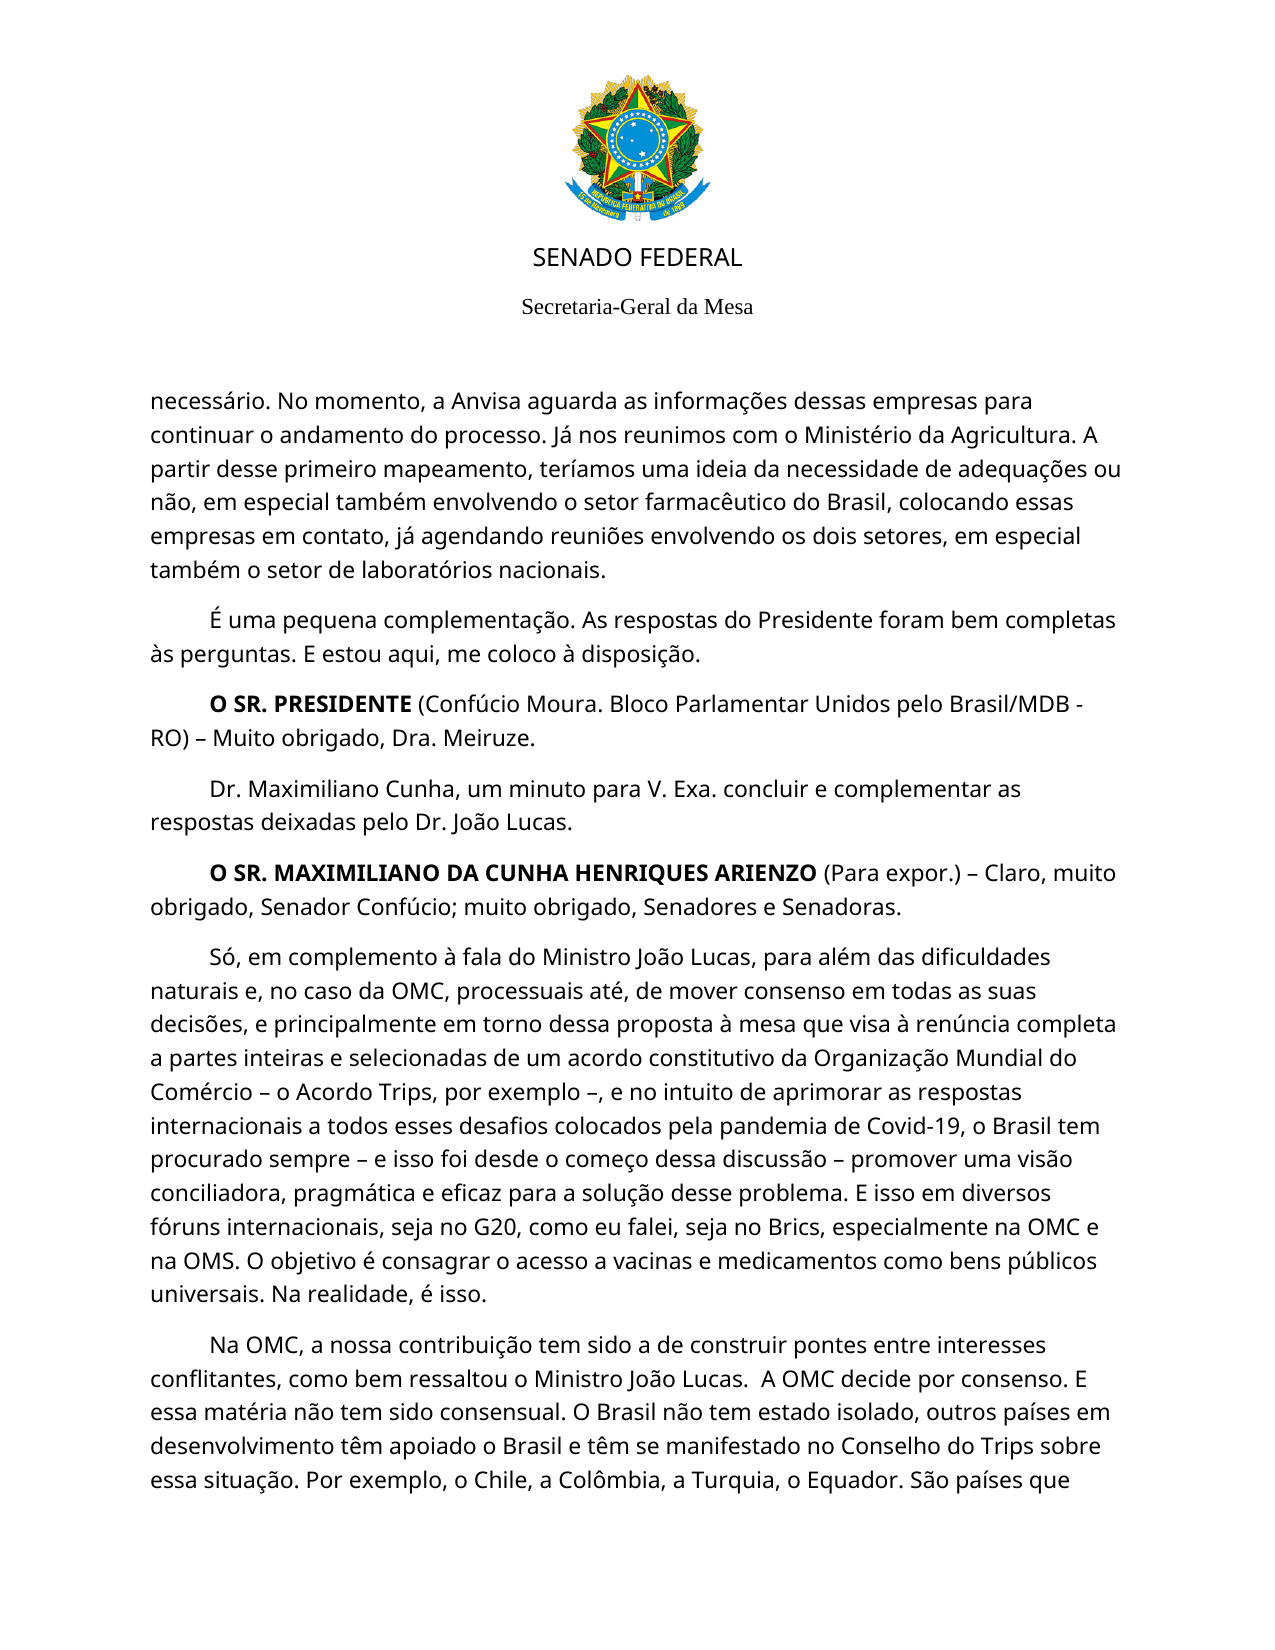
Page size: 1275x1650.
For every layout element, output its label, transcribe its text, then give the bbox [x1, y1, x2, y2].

text O SR. MAXIMILIANO DA CUNHA HENRIQUES ARIENZO (Para expor.) – Claro, muito obrigado, Senador Confúcio; muito obrigado, Senadores e Senadoras. [150, 857, 1125, 922]
text Só, em complemento à fala do Ministro João Lucas, para além das dificuldades naturais e, no caso da OMC, processuais até, de mover consenso em todas as suas decisões, e principalmente em torno dessa proposta à mesa que visa à renúncia completa a partes inteiras e selecionadas de um acordo constitutivo da Organização Mundial do Comércio – o Acordo Trips, por exemplo –, e no intuito de aprimorar as respostas internacionais a todos esses desafios colocados pela pandemia de Covid-19, o Brasil tem procurado sempre – e isso foi desde o começo dessa discussão – promover uma visão conciliadora, pragmática e eficaz para a solução desse problema. E isso em diversos fóruns internacionais, seja no G20, como eu falei, seja no Brics, especialmente na OMC e na OMS. O objetivo é consagrar o acesso a vacinas e medicamentos como bens públicos universais. Na realidade, é isso. [150, 941, 1125, 1309]
text É uma pequena complementação. As respostas do Presidente foram bem completas às perguntas. E estou aqui, me coloco à disposição. [150, 604, 1125, 669]
text O SR. PRESIDENTE (Confúcio Moura. Bloco Parlamentar Unidos pelo Brasil/MDB - RO) – Muito obrigado, Dra. Meiruze. [150, 688, 1125, 753]
text Dr. Maximiliano Cunha, um minuto para V. Exa. concluir e complementar as respostas deixadas pelo Dr. João Lucas. [150, 772, 1125, 837]
picture [564, 75, 711, 221]
